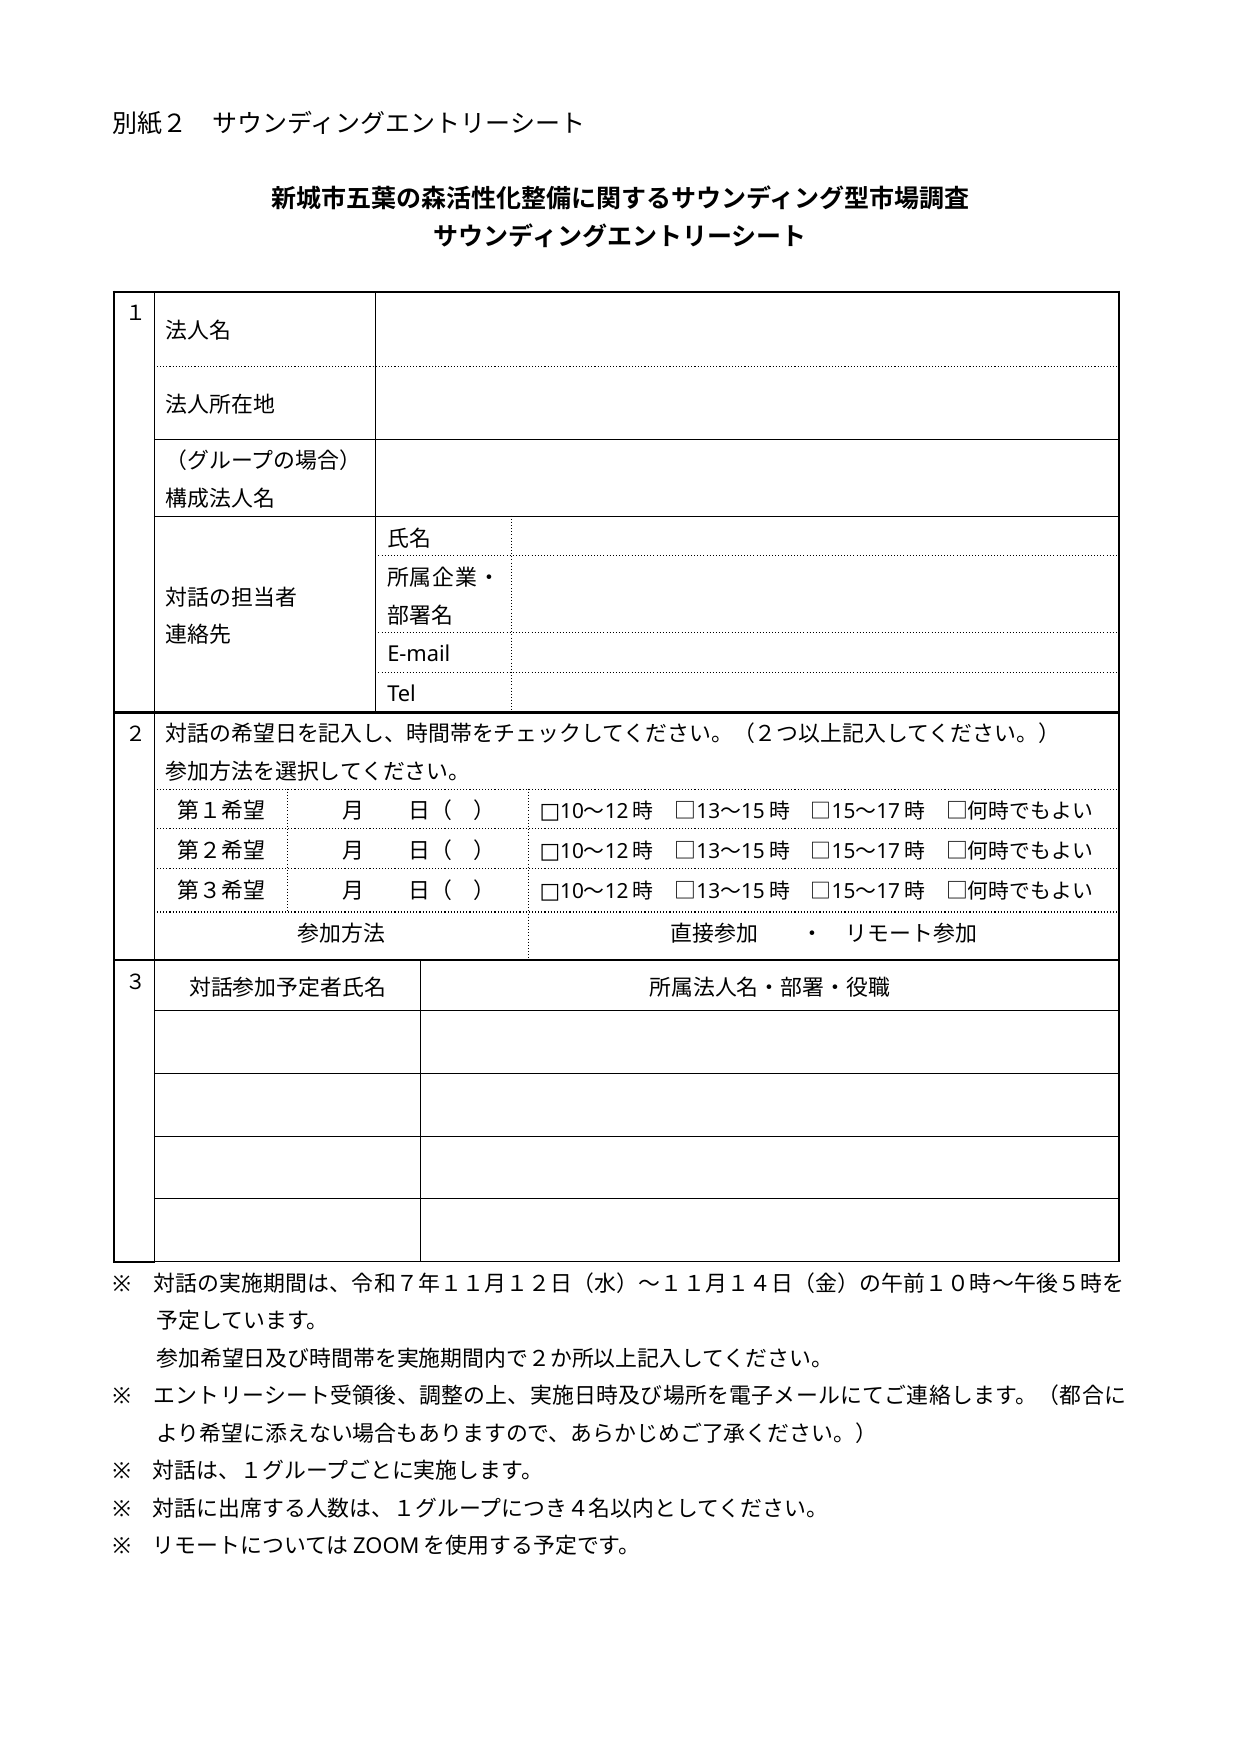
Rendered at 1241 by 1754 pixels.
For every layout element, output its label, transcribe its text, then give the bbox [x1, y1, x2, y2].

table_cell □10～12時 □13～15時 □15～17時 □何時でもよい [528, 868, 1118, 911]
table_cell ２ [115, 714, 154, 959]
table_cell □10～12時 □13～15時 □15～17時 □何時でもよい [528, 789, 1118, 828]
text ※ 対話に出席する人数は、１グループにつき４名以内としてください。 [112, 1488, 1128, 1526]
table_cell [421, 1074, 1118, 1136]
table_cell [421, 1011, 1118, 1073]
table_cell 月 日（ ） [288, 789, 528, 828]
text ※ リモートについてはZOOMを使用する予定です。 [112, 1526, 1128, 1563]
table_cell [511, 672, 1118, 711]
text ※ 対話は、１グループごとに実施します。 [112, 1451, 1128, 1488]
table_cell □10～12時 □13～15時 □15～17時 □何時でもよい [528, 828, 1118, 868]
table_cell 対話の担当者 連絡先 [155, 517, 375, 711]
table_cell 月 日（ ） [288, 868, 528, 911]
table_cell （グループの場合） 構成法人名 [155, 440, 375, 516]
table_cell [376, 366, 1118, 438]
table_header 法人名 [155, 293, 375, 366]
text 新城市五葉の森活性化整備に関するサウンディング型市場調査 [112, 178, 1128, 216]
text ※ エントリーシート受領後、調整の上、実施日時及び場所を電子メールにてご連絡します。（都合により希望に添えない場合もありますので、あらかじめご了承ください。） [112, 1376, 1128, 1451]
table_cell [511, 517, 1118, 555]
text 参加希望日及び時間帯を実施期間内で２か所以上記入してください。 [112, 1338, 1128, 1376]
table_cell 対話参加予定者氏名 [155, 961, 420, 1010]
table_cell [155, 1074, 420, 1136]
table_cell [155, 1137, 420, 1198]
table_cell 参加方法 [155, 911, 528, 959]
table_cell [421, 1137, 1118, 1198]
table_cell 第１希望 [155, 789, 287, 828]
table_header [376, 293, 1118, 366]
table_cell [511, 632, 1118, 672]
table_cell 第２希望 [155, 828, 287, 868]
subtitle 別紙２ サウンディングエントリーシート [112, 103, 1128, 141]
table_cell 対話の希望日を記入し、時間帯をチェックしてください。（２つ以上記入してください。） 参加方法を選択してください。 [155, 714, 1118, 788]
table_cell [511, 555, 1118, 632]
table_cell 氏名 [376, 517, 511, 555]
table_header １ [115, 293, 154, 711]
table_cell [155, 1199, 420, 1261]
table_cell ３ [115, 961, 154, 1261]
table_cell 第３希望 [155, 868, 287, 911]
table_cell 所属法人名・部署・役職 [421, 961, 1118, 1010]
table_cell E-mail [376, 632, 511, 672]
table_cell 所属企業・部署名 [376, 555, 511, 632]
table_cell [376, 440, 1118, 516]
table_cell 直接参加 ・ リモート参加 [528, 911, 1118, 959]
table_cell [155, 1011, 420, 1073]
text サウンディングエントリーシート [112, 216, 1128, 253]
table_cell [421, 1199, 1118, 1261]
table_cell Tel [376, 672, 511, 711]
table_cell 月 日（ ） [288, 828, 528, 868]
text ※ 対話の実施期間は、令和７年１１月１２日（水）～１１月１４日（金）の午前１０時～午後５時を予定しています。 [112, 1263, 1128, 1338]
table_cell 法人所在地 [155, 366, 375, 438]
